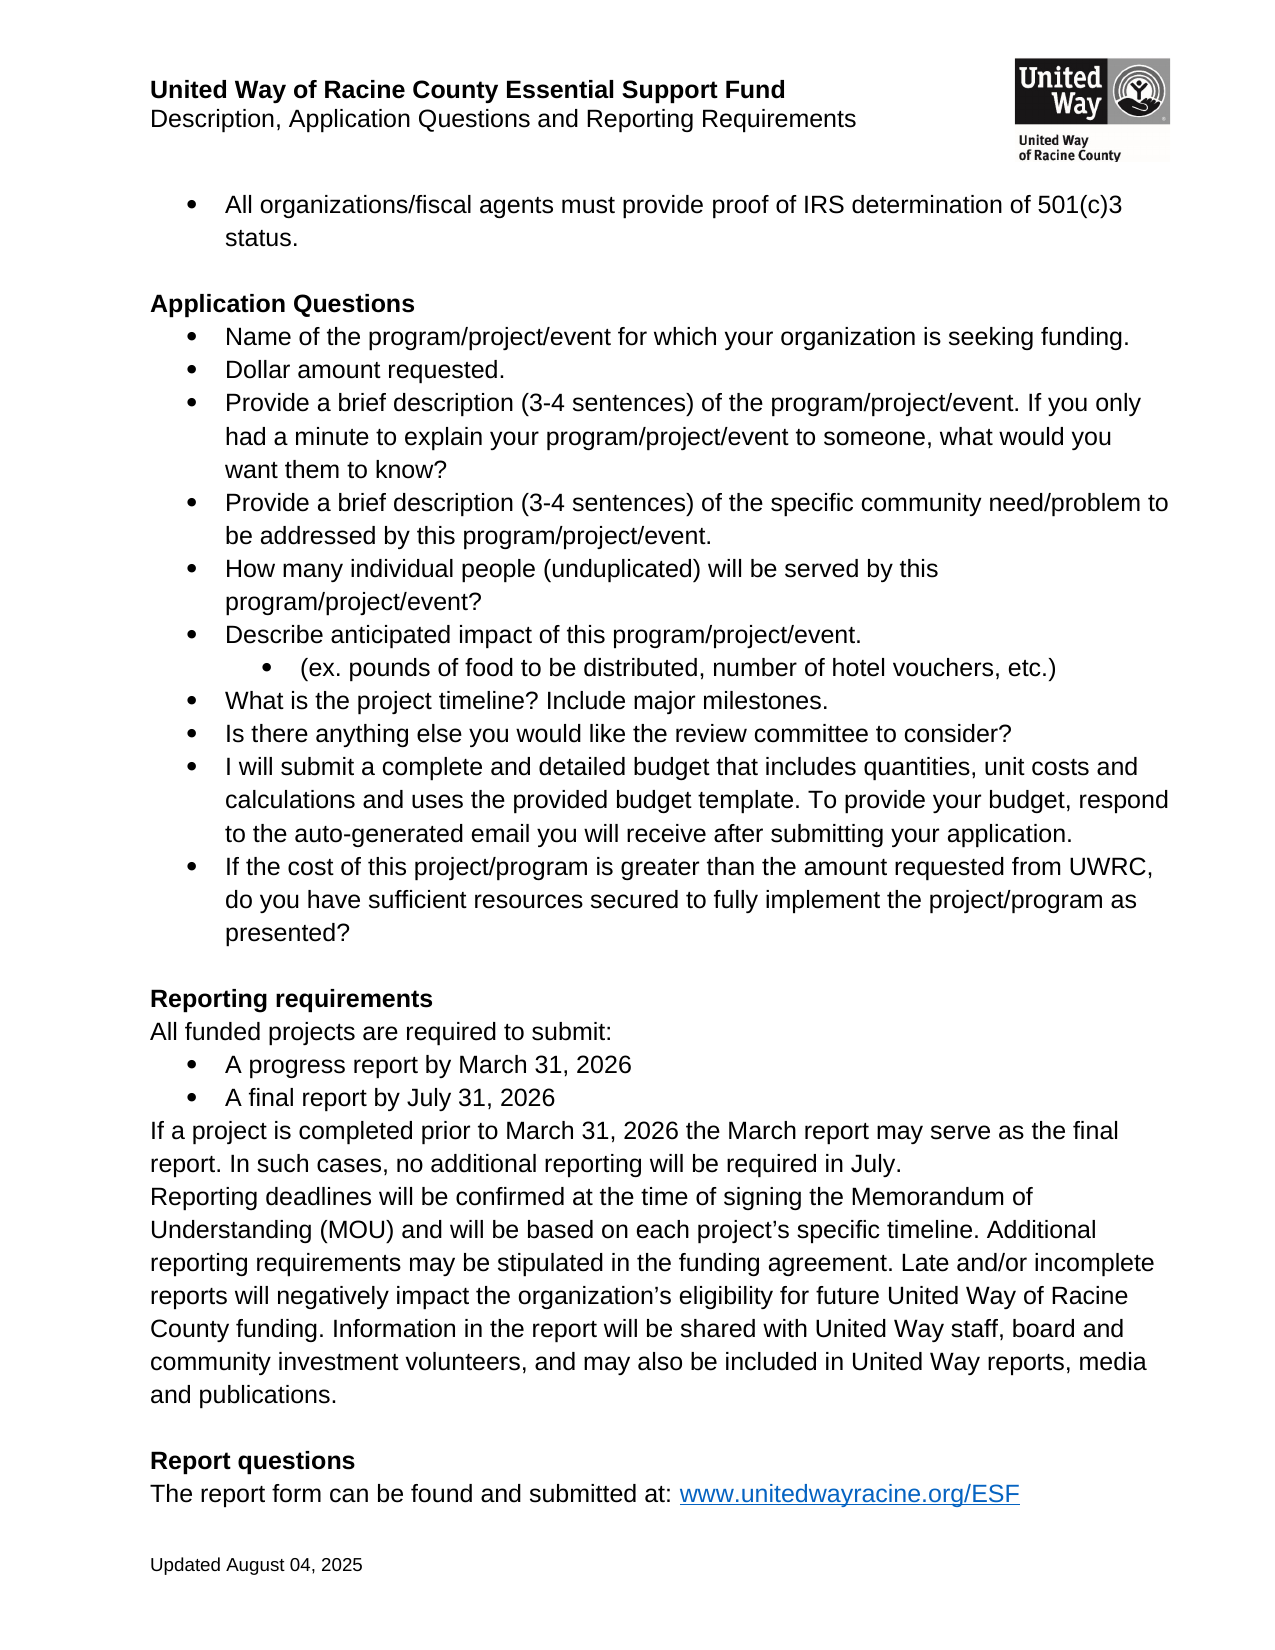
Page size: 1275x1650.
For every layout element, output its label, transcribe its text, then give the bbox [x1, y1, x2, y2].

text All funded projects are required to submit: [150, 1017, 1172, 1046]
list How many individual people (unduplicated) will be served by this program/project/event? [187, 554, 1172, 616]
list A progress report by March 31, 2026 [187, 1050, 1172, 1079]
list Is there anything else you would like the review committee to consider? [187, 719, 1172, 748]
text Report questions [150, 1446, 1172, 1475]
list If the cost of this project/program is greater than the amount requested from UWRC, do you have sufficient resources secured to fully implement the project/program as presented? [187, 852, 1172, 946]
list What is the project timeline? Include major milestones. [187, 686, 1172, 715]
list Provide a brief description (3-4 sentences) of the program/project/event. If you only had a minute to explain your program/project/event to someone, what would you want them to know? [187, 388, 1172, 483]
list Dollar amount requested. [187, 355, 1172, 384]
text If a project is completed prior to March 31, 2026 the March report may serve as the final report. In such cases, no additional reporting will be required in July. [150, 1116, 1172, 1178]
text The report form can be found and submitted at: www.unitedwayracine.org/ESF [150, 1479, 1172, 1508]
list Provide a brief description (3-4 sentences) of the specific community need/problem to be addressed by this program/project/event. [187, 488, 1172, 549]
list Name of the program/project/event for which your organization is seeking funding. [187, 322, 1172, 351]
text Reporting requirements [150, 984, 1172, 1012]
picture [1013, 57, 1170, 161]
list I will submit a complete and detailed budget that includes quantities, unit costs and calculations and uses the provided budget template. To provide your budget, respond to the auto-generated email you will receive after submitting your application. [187, 752, 1172, 847]
list (ex. pounds of food to be distributed, number of hotel vouchers, etc.) [262, 653, 1172, 682]
text Reporting deadlines will be confirmed at the time of signing the Memorandum of Understanding (MOU) and will be based on each project’s specific timeline. Additional reporting requirements may be stipulated in the funding agreement. Late and/or incomplete reports will negatively impact the organization’s eligibility for future United Way of Racine County funding. Information in the report will be shared with United Way staff, board and community investment volunteers, and may also be included in United Way reports, media and publications. [150, 1182, 1172, 1409]
text Application Questions [150, 289, 1172, 318]
list All organizations/fiscal agents must provide proof of IRS determination of 501(c)3 status. [187, 190, 1172, 252]
list A final report by July 31, 2026 [187, 1083, 1172, 1112]
list Describe anticipated impact of this program/project/event. [187, 620, 1172, 649]
